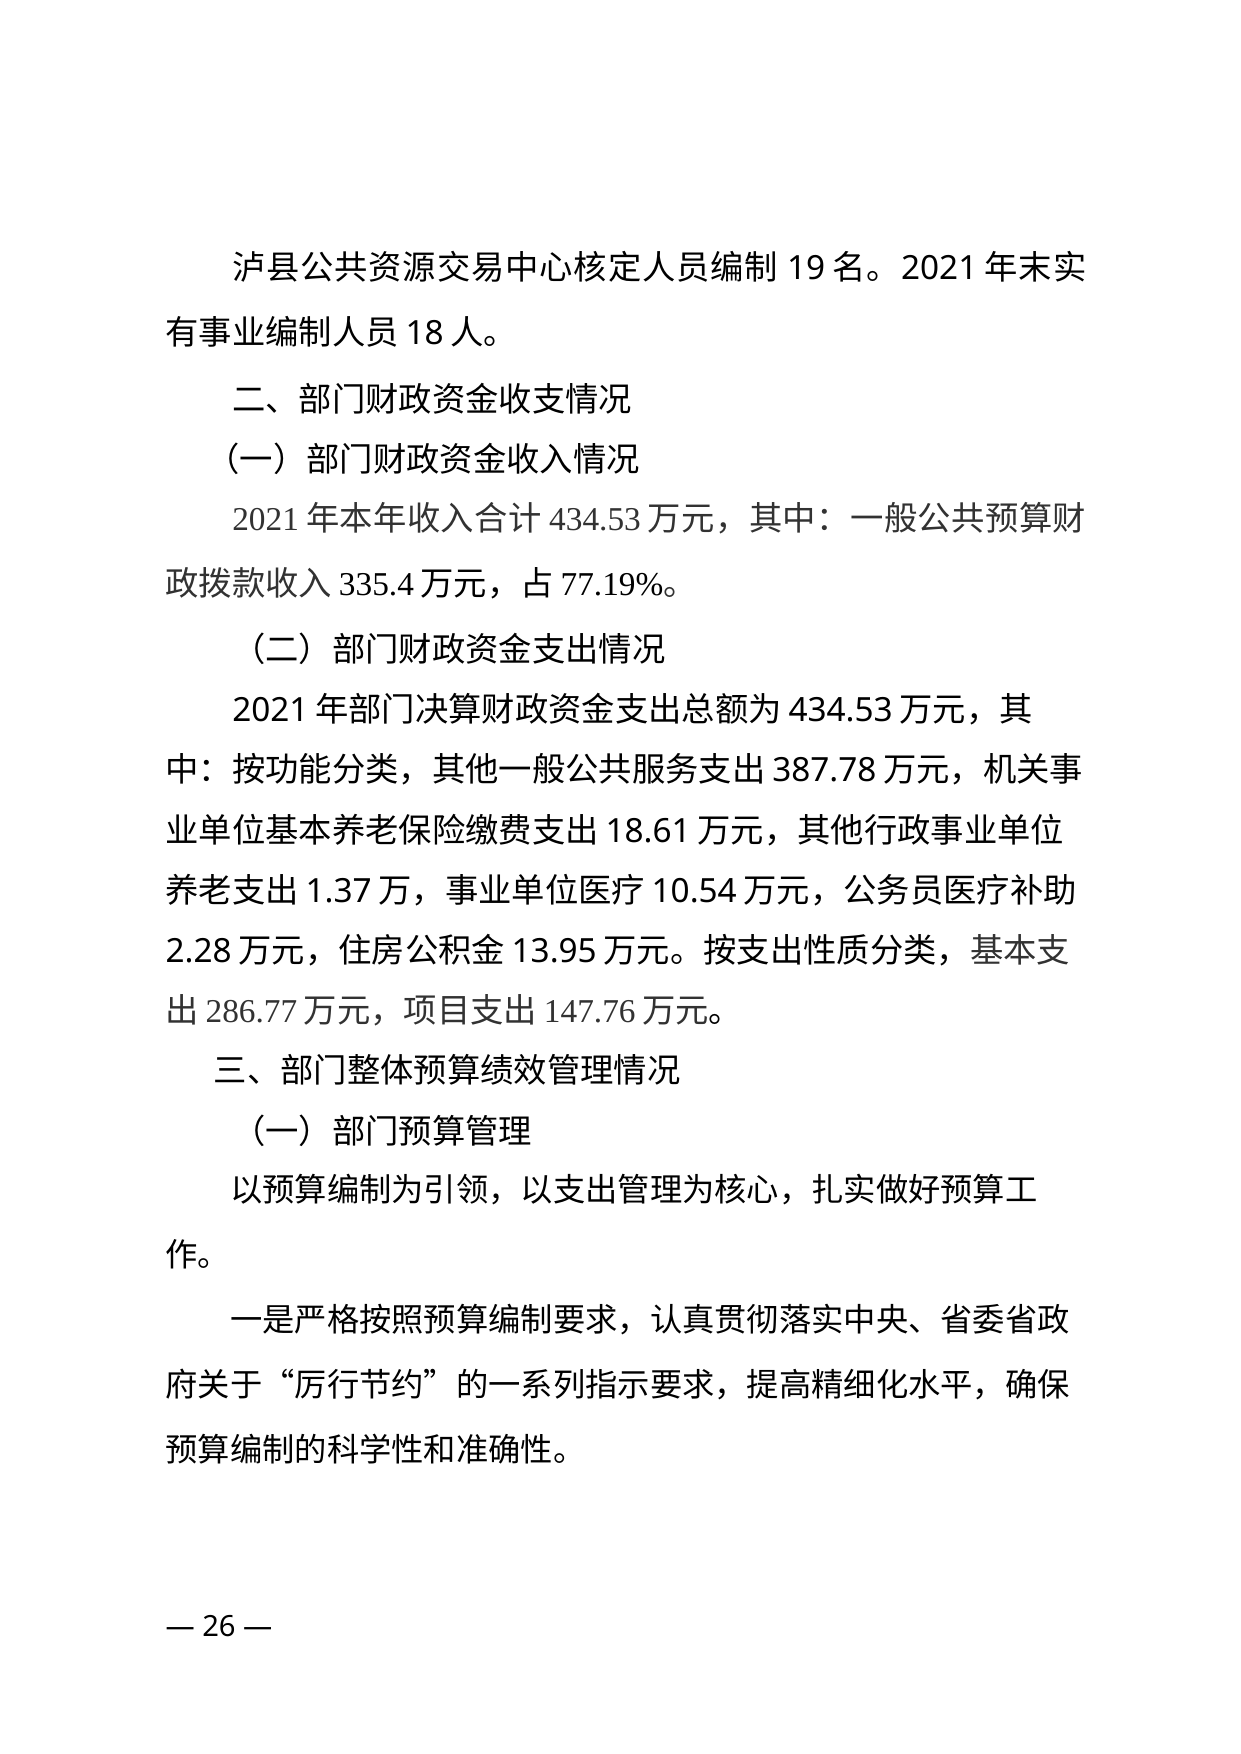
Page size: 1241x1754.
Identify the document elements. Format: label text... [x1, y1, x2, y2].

text 以预算编制为引领，以支出管理为核心，扎实做好预算工作。 [165, 1155, 1087, 1285]
list 二、部门财政资金收支情况 （一）部门财政资金收入情况 [165, 363, 1087, 483]
text 2021年部门决算财政资金支出总额为434.53万元，其中：按功能分类，其他一般公共服务支出387.78万元，机关事业单位基本养老保险缴费支出18.61万元，其他行政事业单位养老支出1.37万，事业单位医疗10.54万元，公务员医疗补助2.28万元，住房公积金13.95万元。按支出性质分类，基本支出286.77万元，项目支出147.76万元。 三、部门整体预算绩效管理情况 [165, 673, 1087, 1095]
text 2021年本年收入合计434.53万元，其中：一般公共预算财政拨款收入335.4万元，占77.19%。 [165, 483, 1087, 613]
text 泸县公共资源交易中心核定人员编制19名。2021年末实有事业编制人员18人。 [165, 233, 1087, 363]
list （一）部门预算管理 [165, 1095, 1087, 1155]
list （二）部门财政资金支出情况 [165, 613, 1087, 673]
text 一是严格按照预算编制要求，认真贯彻落实中央、省委省政府关于“厉行节约”的一系列指示要求，提高精细化水平，确保预算编制的科学性和准确性。 [165, 1285, 1087, 1480]
